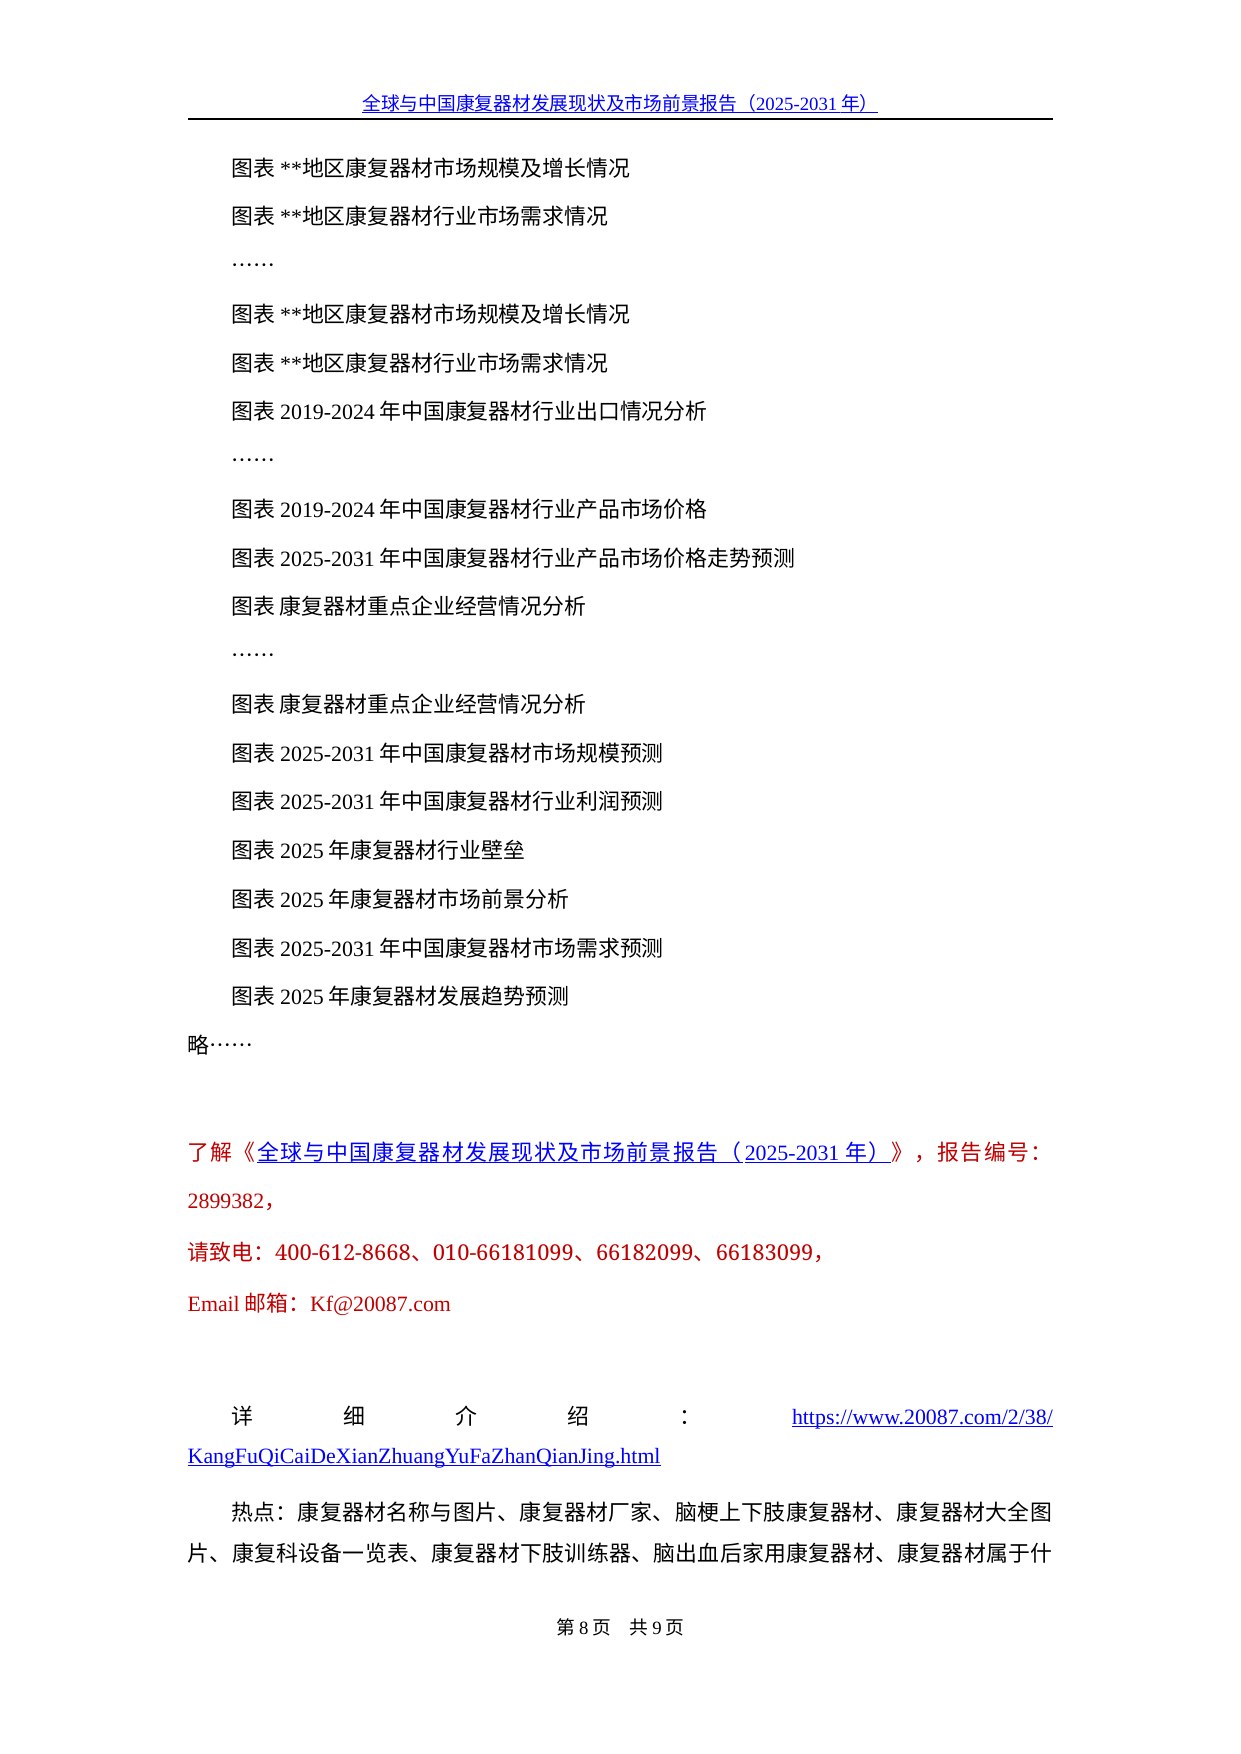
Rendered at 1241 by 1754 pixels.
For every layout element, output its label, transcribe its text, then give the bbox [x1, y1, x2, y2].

text Email邮箱：Kf@20087.com [187, 1286, 1053, 1318]
text 请致电：400-612-8668、010-66181099、66182099、66183099， [187, 1234, 1053, 1267]
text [187, 150, 1053, 1060]
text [187, 1494, 1053, 1568]
text 详细介绍：https://www.20087.com/2/38/KangFuQiCaiDeXianZhuangYuFaZhanQianJing.html [187, 1399, 1053, 1472]
text 了解《全球与中国康复器材发展现状及市场前景报告（2025-2031年）》，报告编号：2899382， [187, 1134, 1053, 1215]
